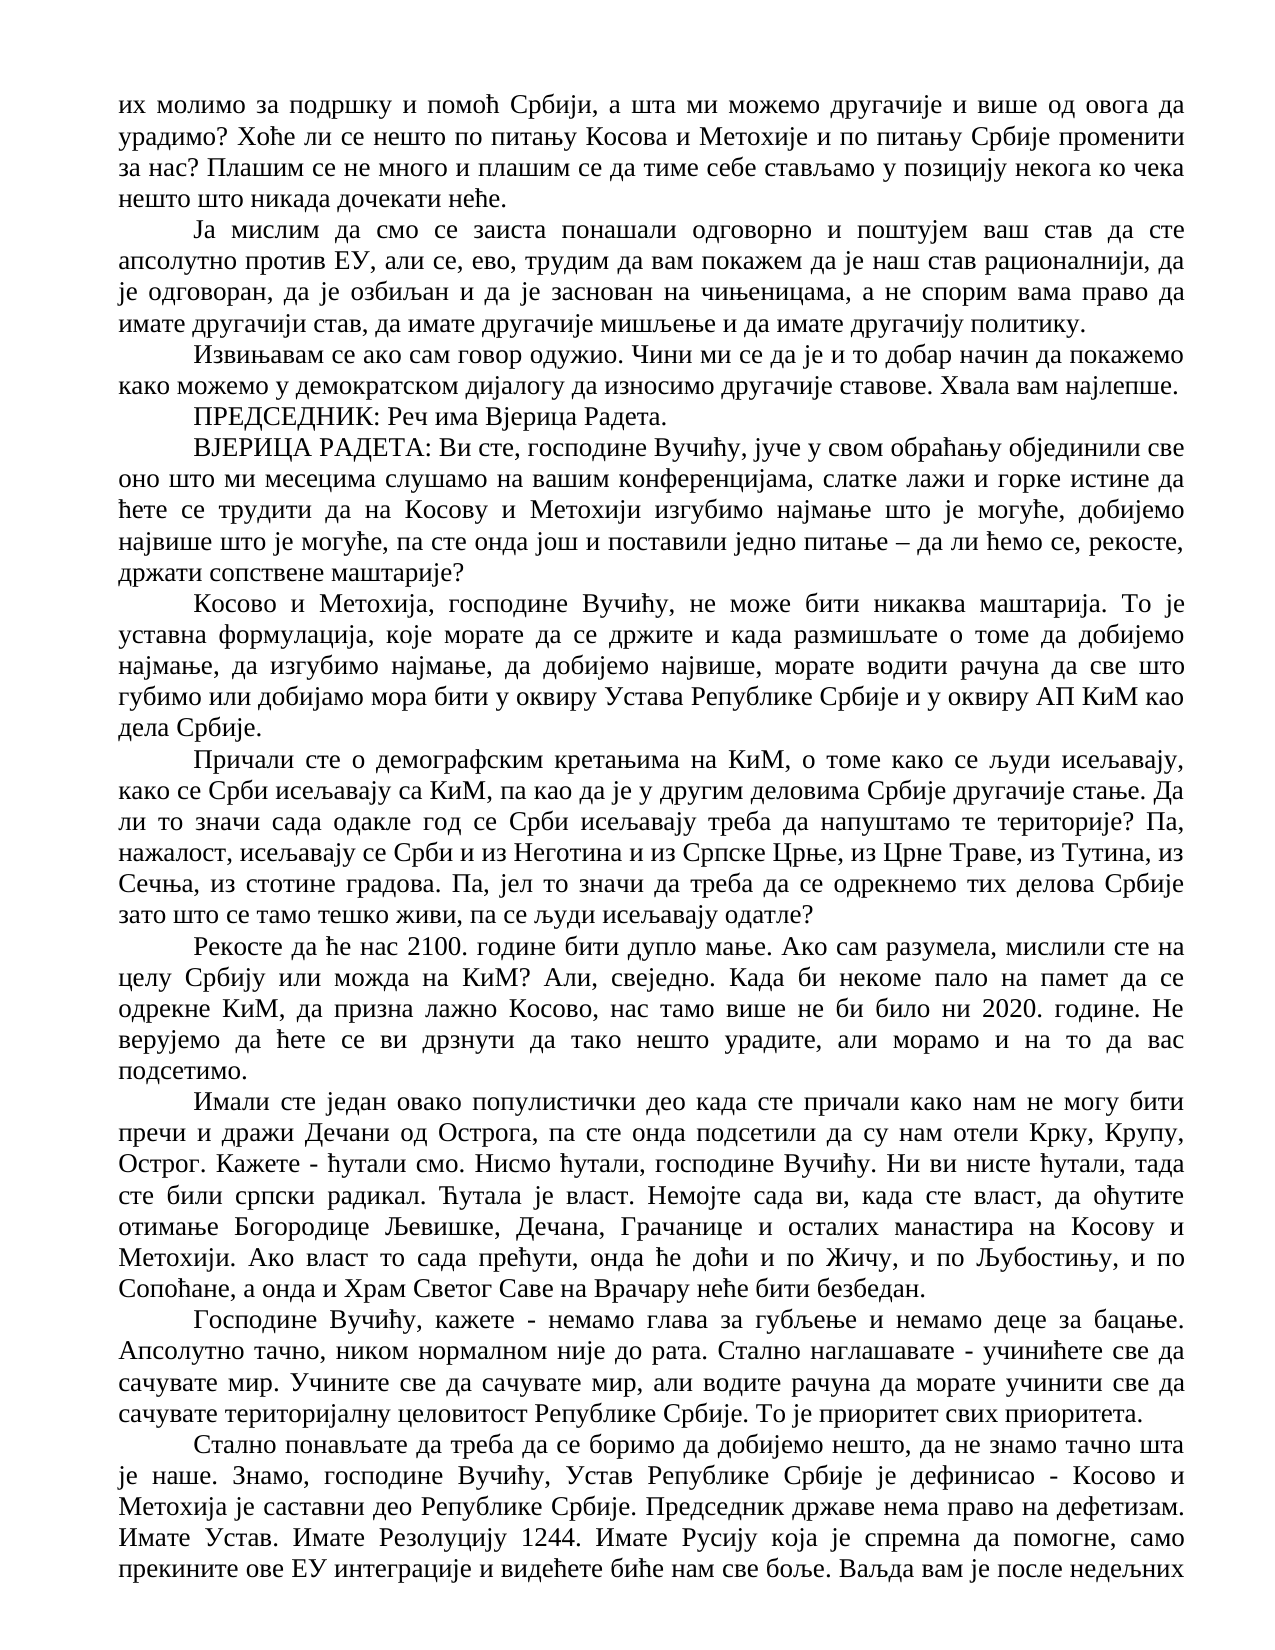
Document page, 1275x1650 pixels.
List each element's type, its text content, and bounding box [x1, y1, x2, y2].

text Господине Вучићу, кажете - немамо глава за губљење и немамо деце за бацање. Апсолутно тачно, ником нормалном није до рата. Стално наглашавате - учинићете све да сачувате мир. Учините све да сачувате мир, али водите рачуна да морате учинити све да сачувате територијалну целовитост Републике Србије. То је приоритет свих приоритета. [118, 1303, 1186, 1428]
text Рекосте да ће нас 2100. године бити дупло мање. Ако сам разумела, мислили сте на целу Србију или можда на КиМ? Али, свеједно. Када би некоме пало на памет да се одрекне КиМ, да призна лажно Косово, нас тамо више не би било ни 2020. године. Не верујемо да ћете се ви дрзнути да тако нешто урадите, али морамо и на то да вас подсетимо. [118, 929, 1186, 1085]
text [118, 1428, 1186, 1584]
text Имали сте један овако популистички део када сте причали како нам не могу бити пречи и дражи Дечани од Острога, па сте онда подсетили да су нам отели Крку, Крупу, Острог. Кажете - ћутали смо. Нисмо ћутали, господине Вучићу. Ни ви нисте ћутали, тада сте били српски радикал. Ћутала је власт. Немојте сада ви, када сте власт, да оћутите отимање Богородице Љевишке, Дечана, Грачанице и осталих манастира на Косову и Метохији. Ако власт то сада прећути, онда ће доћи и по Жичу, и по Љубостињу, и по Сопоћане, а онда и Храм Светог Саве на Врачару неће бити безбедан. [118, 1085, 1186, 1303]
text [118, 89, 1186, 213]
text Причали сте о демографским кретањима на КиМ, о томе како се људи исељавају, како се Срби исељавају са КиМ, па као да је у другим деловима Србије другачије стање. Да ли то значи сада одакле год се Срби исељавају треба да напуштамо те територије? Па, нажалост, исељавају се Срби и из Неготина и из Српске Црње, из Црне Траве, из Тутина, из Сечња, из стотине градова. Па, јел то значи да треба да се одрекнемо тих делова Србије зато што се тамо тешко живи, па се људи исељавају одатле? [118, 743, 1186, 929]
text ВЈЕРИЦА РАДЕТА: Ви сте, господине Вучићу, јуче у свом обраћању објединили све оно што ми месецима слушамо на вашим конференцијама, слатке лажи и горке истине да ћете се трудити да на Косову и Метохији изгубимо најмање што је могуће, добијемо највише што је могуће, па сте онда још и поставили једно питање – да ли ћемо се, рекосте, држати сопствене маштарије? [118, 431, 1186, 587]
text Ја мислим да смо се заиста понашали одговорно и поштујем ваш став да сте апсолутно против ЕУ, али се, ево, трудим да вам покажем да је наш став рационалнији, да је одговоран, да је озбиљан и да је заснован на чињеницама, а не спорим вама право да имате другачији став, да имате другачије мишљење и да имате другачију политику. [118, 213, 1186, 338]
text Извињавам се ако сам говор одужио. Чини ми се да је и то добар начин да покажемо како можемо у демократском дијалогу да износимо другачије ставове. Хвала вам најлепше. [118, 338, 1186, 400]
text Косово и Метохија, господине Вучићу, не може бити никаква маштарија. То је уставна формулација, које морате да се држите и када размишљате о томе да добијемо најмање, да изгубимо најмање, да добијемо највише, морате водити рачуна да све што губимо или добијамо мора бити у оквиру Устава Републике Србије и у оквиру АП КиМ као дела Србије. [118, 587, 1186, 743]
text ПРЕДСЕДНИК: Реч има Вјерица Радета. [118, 400, 1186, 431]
